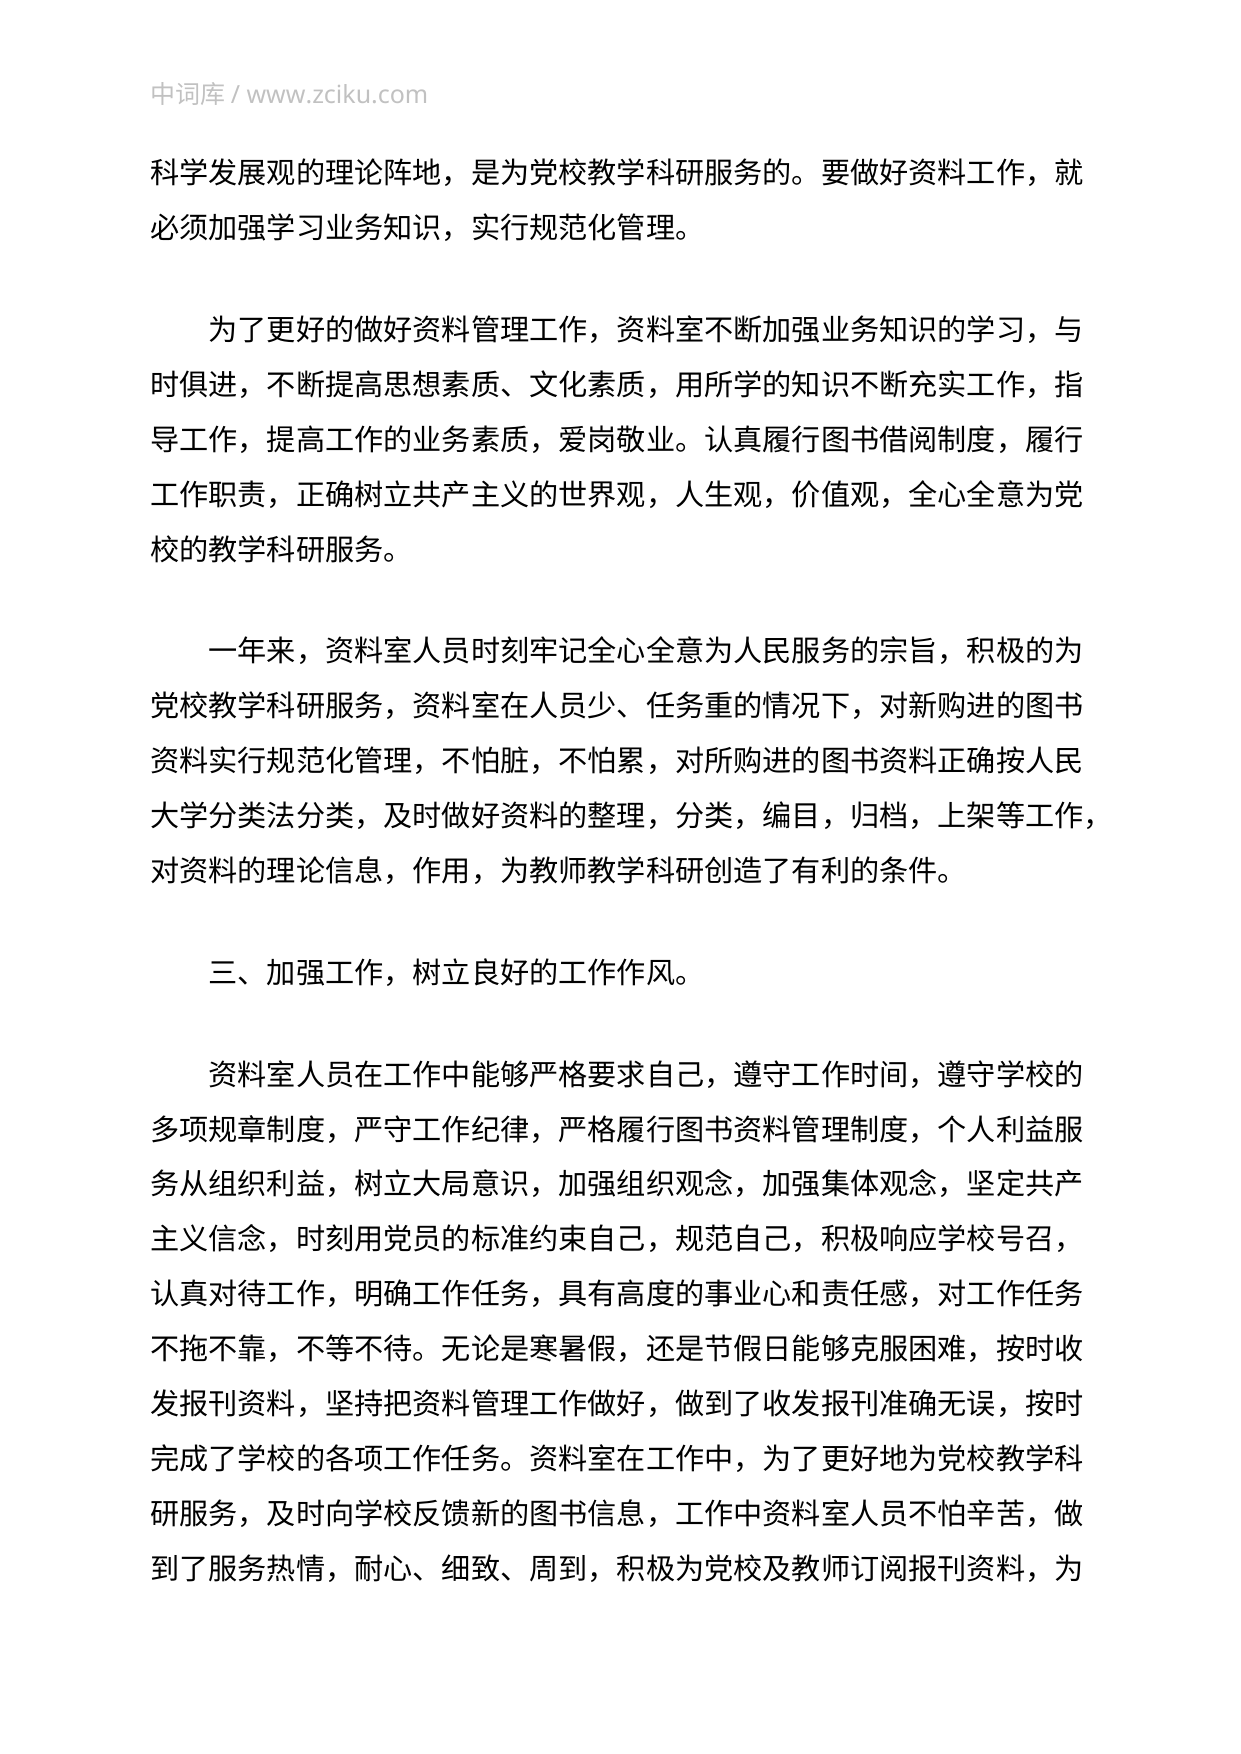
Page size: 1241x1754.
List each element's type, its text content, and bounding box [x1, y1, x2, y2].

text 为了更好的做好资料管理工作，资料室不断加强业务知识的学习，与时俱进，不断提高思想素质、文化素质，用所学的知识不断充实工作，指导工作，提高工作的业务素质，爱岗敬业。认真履行图书借阅制度，履行工作职责，正确树立共产主义的世界观，人生观，价值观，全心全意为党校的教学科研服务。 [150, 307, 1090, 568]
text 一年来，资料室人员时刻牢记全心全意为人民服务的宗旨，积极的为党校教学科研服务，资料室在人员少、任务重的情况下，对新购进的图书资料实行规范化管理，不怕脏，不怕累，对所购进的图书资料正确按人民大学分类法分类，及时做好资料的整理，分类，编目，归档，上架等工作，对资料的理论信息，作用，为教师教学科研创造了有利的条件。 [150, 628, 1090, 890]
text 三、加强工作，树立良好的工作作风。 [150, 949, 1090, 992]
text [150, 1051, 1090, 1587]
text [150, 150, 1090, 247]
